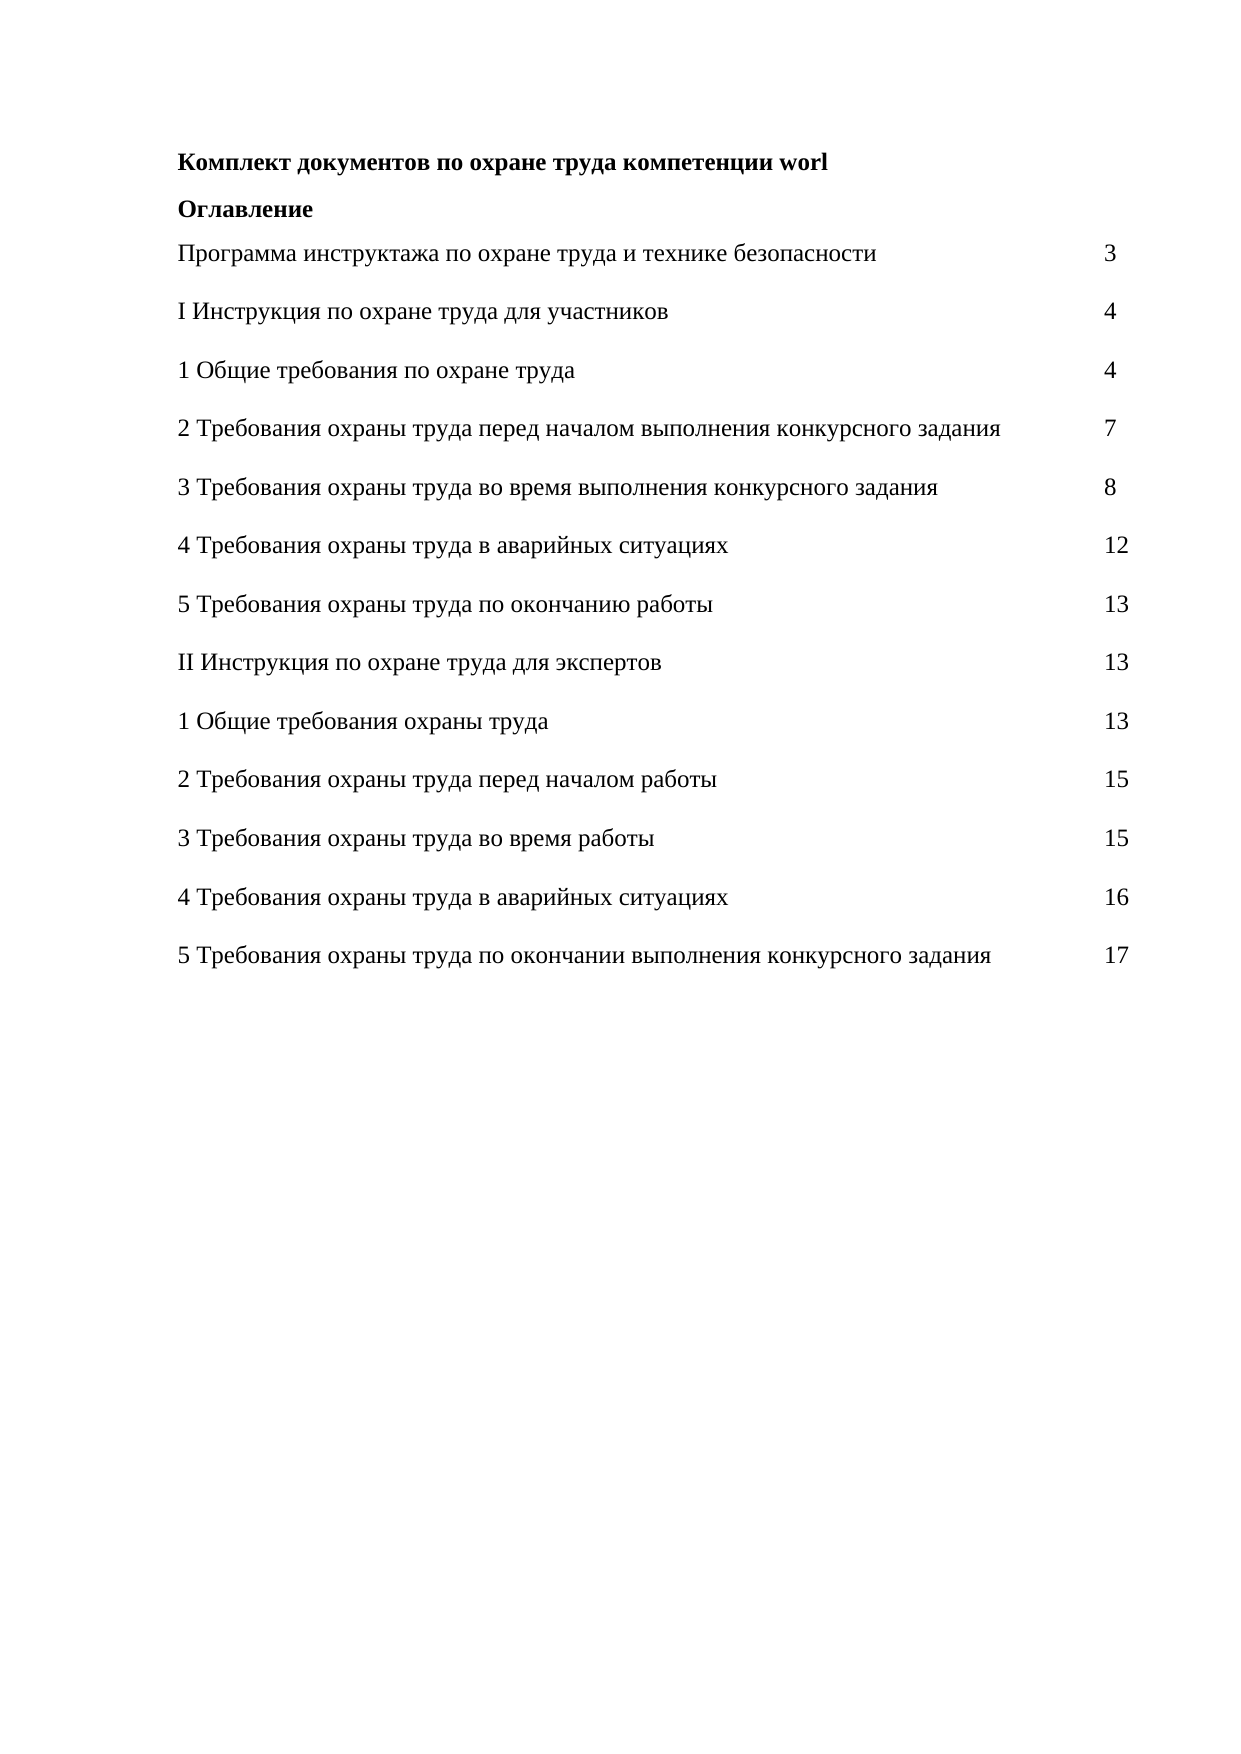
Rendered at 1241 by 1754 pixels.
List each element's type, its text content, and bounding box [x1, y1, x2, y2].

table_cell 5 Требования охраны труда по окончанию работы [166, 589, 1093, 647]
table_cell 4 [1093, 296, 1163, 355]
text Комплект документов по охране труда компетенции worl [177, 147, 1152, 176]
table_cell 2 Требования охраны труда перед началом работы [166, 765, 1093, 823]
table_cell 8 [1093, 472, 1163, 530]
table_cell 16 [1093, 882, 1163, 940]
table_cell 15 [1093, 823, 1163, 882]
table_cell 13 [1093, 706, 1163, 764]
table_cell 12 [1093, 530, 1163, 589]
table_cell 1 Общие требования по охране труда [166, 355, 1093, 413]
table_cell 7 [1093, 413, 1163, 472]
table_cell 5 Требования охраны труда по окончании выполнения конкурсного задания [166, 940, 1093, 999]
table_cell 4 [1093, 355, 1163, 413]
table_cell 4 Требования охраны труда в аварийных ситуациях [166, 530, 1093, 589]
table_cell 13 [1093, 648, 1163, 706]
table_cell 4 Требования охраны труда в аварийных ситуациях [166, 882, 1093, 940]
table_header 3 [1093, 238, 1163, 296]
table_cell 13 [1093, 589, 1163, 647]
table_cell 17 [1093, 940, 1163, 999]
table_cell 1 Общие требования охраны труда [166, 706, 1093, 764]
table_cell 15 [1093, 765, 1163, 823]
table_cell II Инструкция по охране труда для экспертов [166, 648, 1093, 706]
table_cell 3 Требования охраны труда во время выполнения конкурсного задания [166, 472, 1093, 530]
text Оглавление [177, 194, 1152, 223]
table_cell 3 Требования охраны труда во время работы [166, 823, 1093, 882]
table_cell I Инструкция по охране труда для участников [166, 296, 1093, 355]
table_header Программа инструктажа по охране труда и технике безопасности [166, 238, 1093, 296]
table_cell 2 Требования охраны труда перед началом выполнения конкурсного задания [166, 413, 1093, 472]
